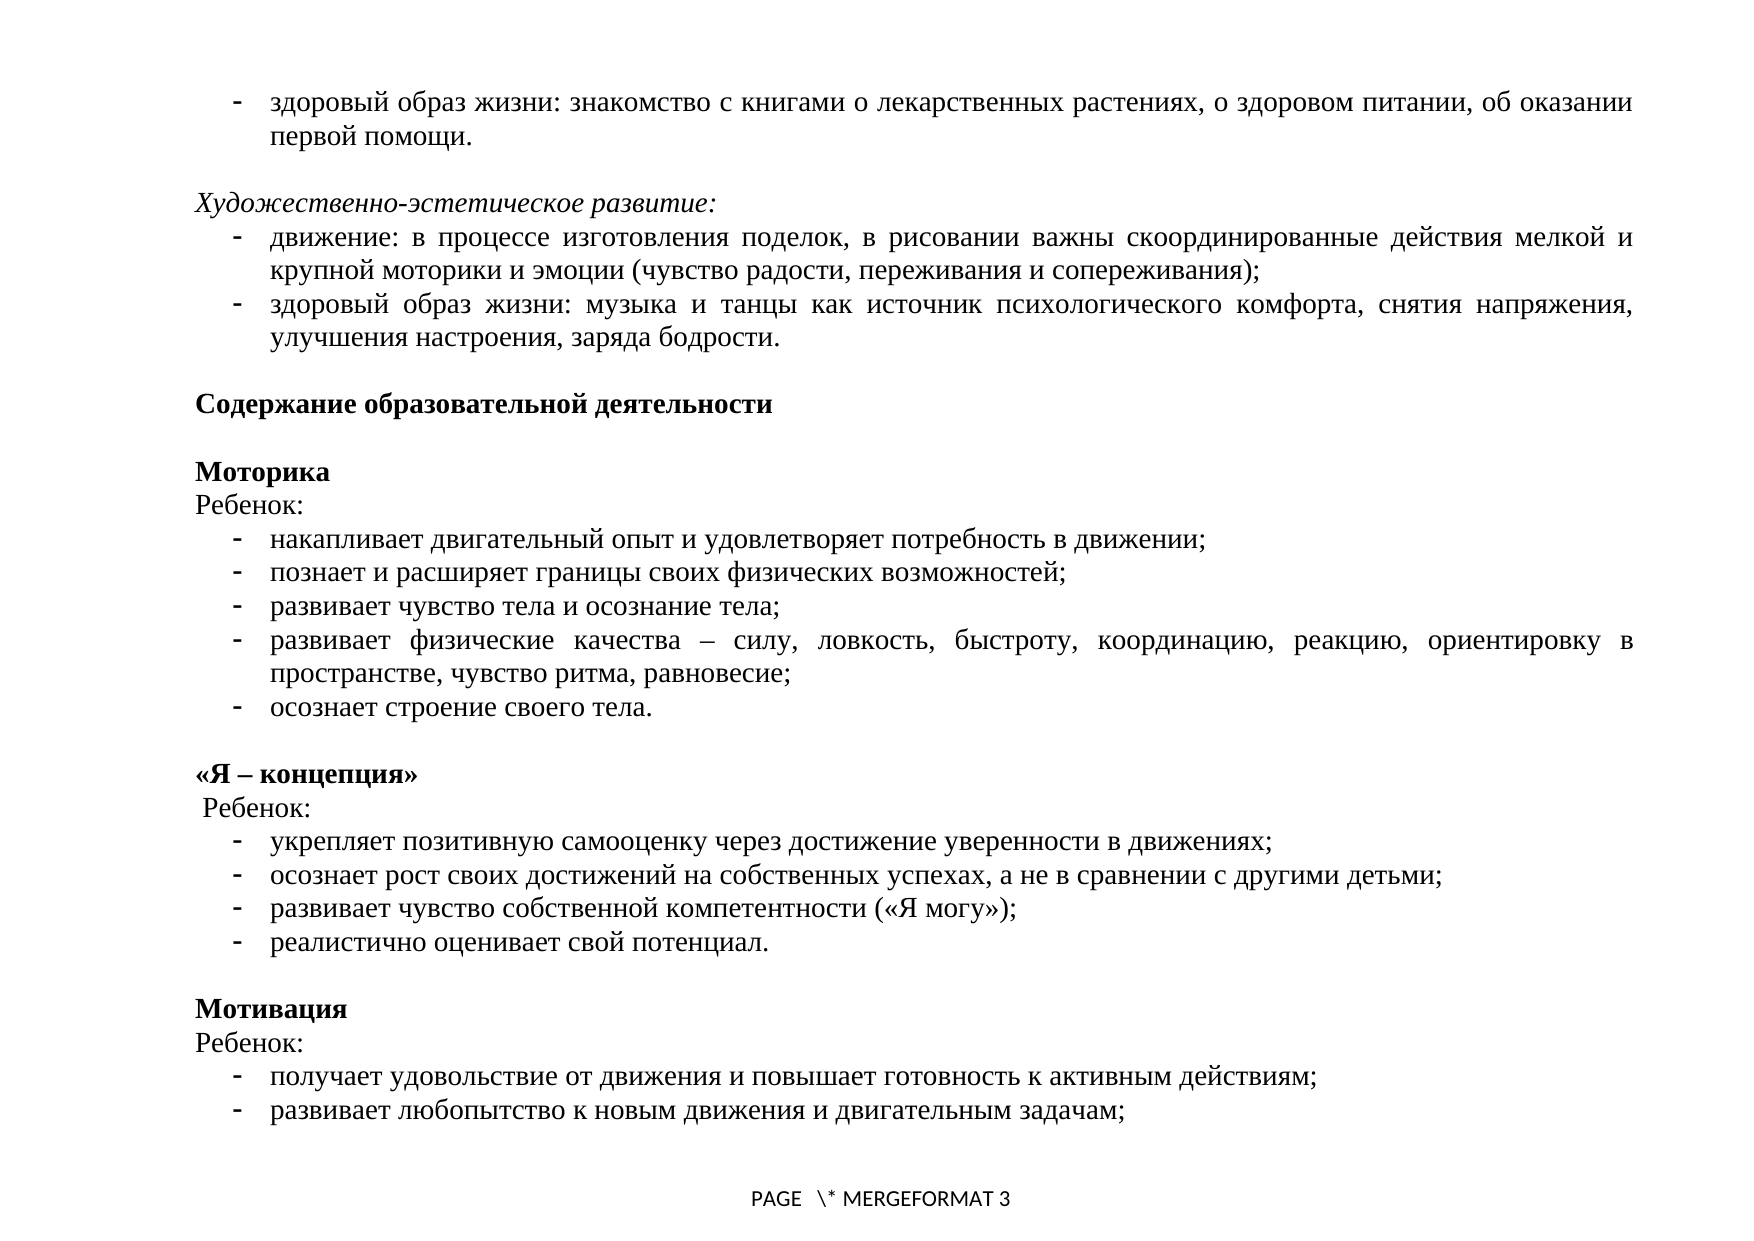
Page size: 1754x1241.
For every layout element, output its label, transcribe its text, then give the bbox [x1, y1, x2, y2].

list осознает строение своего тела. [232, 689, 1635, 723]
text Ребенок: [121, 1025, 1635, 1058]
list развивает чувство собственной компетентности («Я могу»); [232, 891, 1635, 924]
text Моторика [121, 454, 1635, 487]
list здоровый образ жизни: музыка и танцы как источник психологического комфорта, снятия напряжения, улучшения настроения, заряда бодрости. [232, 286, 1635, 353]
list движение: в процессе изготовления поделок, в рисовании важны скоординированные действия мелкой и крупной моторики и эмоции (чувство радости, переживания и сопереживания); [232, 219, 1635, 286]
list познает и расширяет границы своих физических возможностей; [232, 554, 1635, 588]
list реалистично оценивает свой потенциал. [232, 924, 1635, 958]
text Мотивация [121, 991, 1635, 1025]
list развивает физические качества – силу, ловкость, быстроту, координацию, реакцию, ориентировку в пространстве, чувство ритма, равновесие; [232, 622, 1635, 689]
text Содержание образовательной деятельности [121, 387, 1635, 420]
text Ребенок: [121, 487, 1635, 521]
text «Я – концепция» [121, 756, 1635, 790]
list развивает любопытство к новым движения и двигательным задачам; [232, 1092, 1635, 1126]
list получает удовольствие от движения и повышает готовность к активным действиям; [232, 1058, 1635, 1092]
list осознает рост своих достижений на собственных успехах, а не в сравнении с другими детьми; [232, 857, 1635, 891]
list накапливает двигательный опыт и удовлетворяет потребность в движении; [232, 521, 1635, 554]
list развивает чувство тела и осознание тела; [232, 588, 1635, 622]
text Ребенок: [121, 790, 1635, 823]
text Художественно-эстетическое развитие: [121, 185, 1635, 219]
list укрепляет позитивную самооценку через достижение уверенности в движениях; [232, 823, 1635, 857]
list здоровый образ жизни: знакомство с книгами о лекарственных растениях, о здоровом питании, об оказании первой помощи. [232, 84, 1635, 152]
